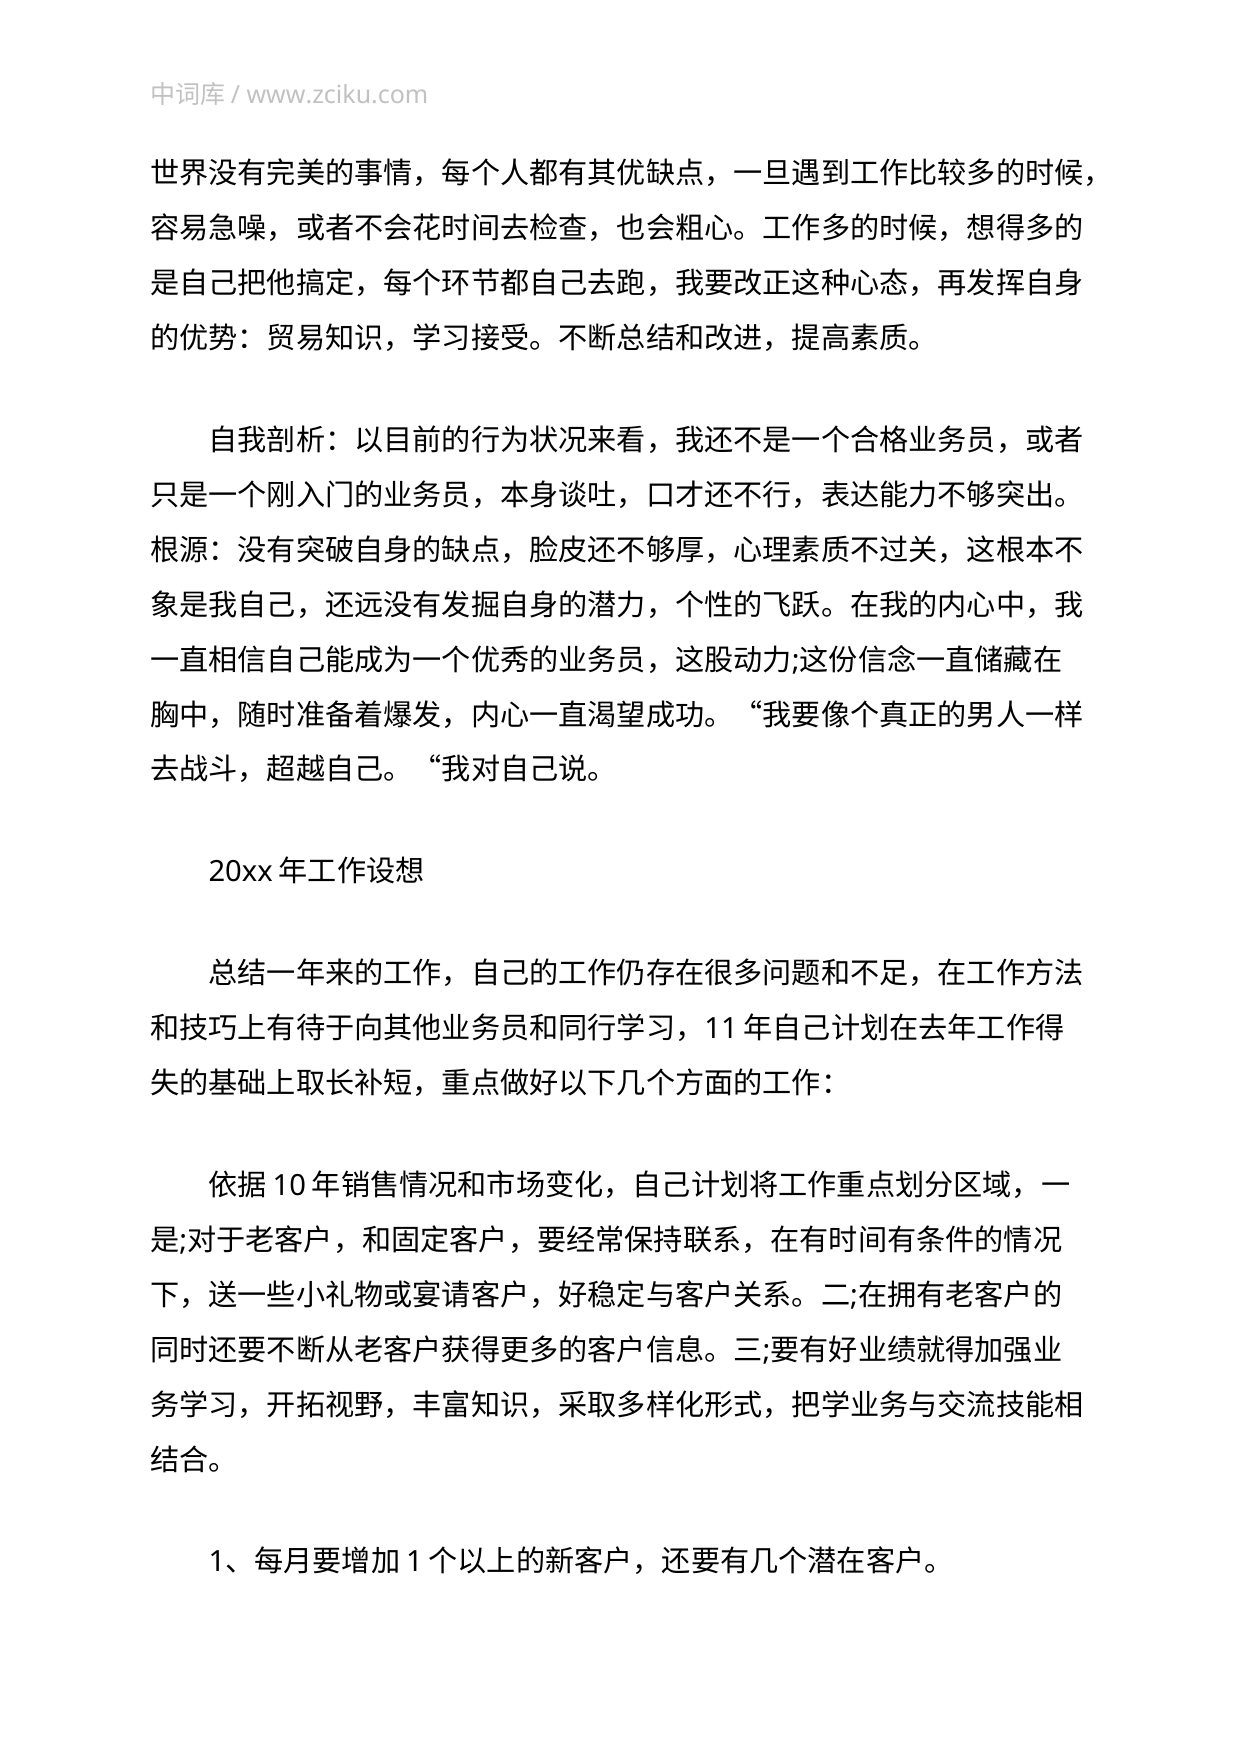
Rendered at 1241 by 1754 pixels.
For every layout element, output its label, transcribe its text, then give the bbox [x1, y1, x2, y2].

text 自我剖析：以目前的行为状况来看，我还不是一个合格业务员，或者只是一个刚入门的业务员，本身谈吐，口才还不行，表达能力不够突出。根源：没有突破自身的缺点，脸皮还不够厚，心理素质不过关，这根本不象是我自己，还远没有发掘自身的潜力，个性的飞跃。在我的内心中，我一直相信自己能成为一个优秀的业务员，这股动力;这份信念一直储藏在胸中，随时准备着爆发，内心一直渴望成功。“我要像个真正的男人一样去战斗，超越自己。“我对自己说。 [150, 416, 1090, 788]
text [150, 150, 1090, 357]
text 依据10年销售情况和市场变化，自己计划将工作重点划分区域，一是;对于老客户，和固定客户，要经常保持联系，在有时间有条件的情况下，送一些小礼物或宴请客户，好稳定与客户关系。二;在拥有老客户的同时还要不断从老客户获得更多的客户信息。三;要有好业绩就得加强业务学习，开拓视野，丰富知识，采取多样化形式，把学业务与交流技能相结合。 [150, 1161, 1090, 1478]
text 总结一年来的工作，自己的工作仍存在很多问题和不足，在工作方法和技巧上有待于向其他业务员和同行学习，11年自己计划在去年工作得失的基础上取长补短，重点做好以下几个方面的工作： [150, 950, 1090, 1102]
text 20xx年工作设想 [150, 848, 1090, 890]
text 1、每月要增加1个以上的新客户，还要有几个潜在客户。 [150, 1538, 1090, 1580]
